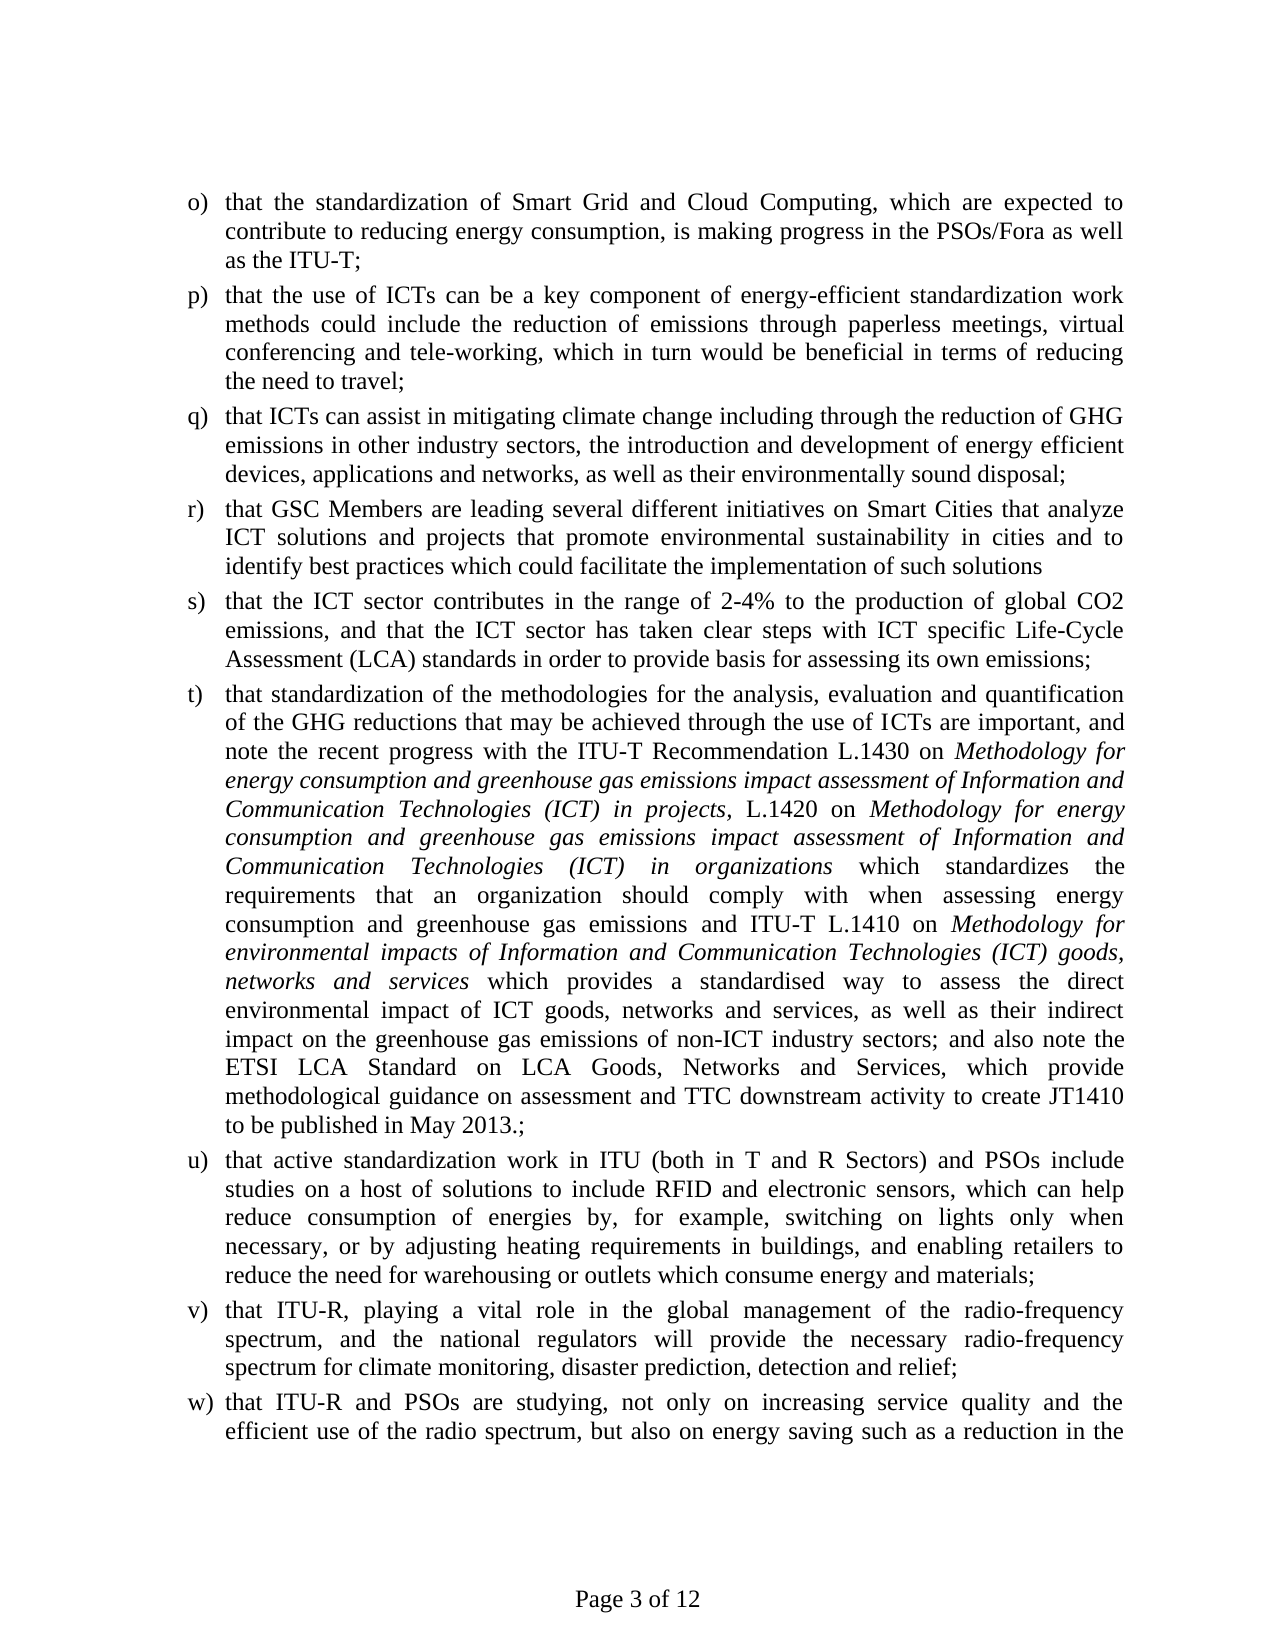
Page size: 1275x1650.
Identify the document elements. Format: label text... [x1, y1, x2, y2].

list that the ICT sector contributes in the range of 2-4% to the production of global CO2 emissions, and that the ICT sector has taken clear steps with ICT specific Life-Cycle Assessment (LCA) standards in order to provide basis for assessing its own emissions; [187, 586, 1125, 672]
list that active standardization work in ITU (both in T and R Sectors) and PSOs include studies on a host of solutions to include RFID and electronic sensors, which can help reduce consumption of energies by, for example, switching on lights only when necessary, or by adjusting heating requirements in buildings, and enabling retailers to reduce the need for warehousing or outlets which consume energy and materials; [187, 1145, 1125, 1289]
list that the standardization of Smart Grid and Cloud Computing, which are expected to contribute to reducing energy consumption, is making progress in the PSOs/Fora as well as the ITU-T; [187, 187, 1125, 274]
list that GSC Members are leading several different initiatives on Smart Cities that analyze ICT solutions and projects that promote environmental sustainability in cities and to identify best practices which could facilitate the implementation of such solutions [187, 494, 1125, 580]
list that the use of ICTs can be a key component of energy-efficient standardization work methods could include the reduction of emissions through paperless meetings, virtual conferencing and tele-working, which in turn would be beneficial in terms of reducing the need to travel; [187, 280, 1125, 395]
list that ICTs can assist in mitigating climate change including through the reduction of GHG emissions in other industry sectors, the introduction and development of energy efficient devices, applications and networks, as well as their environmentally sound disposal; [187, 401, 1125, 487]
list that standardization of the methodologies for the analysis, evaluation and quantification of the GHG reductions that may be achieved through the use of ICTs are important, and note the recent progress with the ITU-T Recommendation L.1430 on Methodology for energy consumption and greenhouse gas emissions impact assessment of Information and Communication Technologies (ICT) in projects, L.1420 on Methodology for energy consumption and greenhouse gas emissions impact assessment of Information and Communication Technologies (ICT) in organizations which standardizes the requirements that an organization should comply with when assessing energy consumption and greenhouse gas emissions and ITU-T L.1410 on Methodology for environmental impacts of Information and Communication Technologies (ICT) goods, networks and services which provides a standardised way to assess the direct environmental impact of ICT goods, networks and services, as well as their indirect impact on the greenhouse gas emissions of non-ICT industry sectors; and also note the ETSI LCA Standard on LCA Goods, Networks and Services, which provide methodological guidance on assessment and TTC downstream activity to create JT1410 to be published in May 2013.; [187, 679, 1125, 1139]
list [187, 1387, 1125, 1445]
list that ITU-R, playing a vital role in the global management of the radio-frequency spectrum, and the national regulators will provide the necessary radio-frequency spectrum for climate monitoring, disaster prediction, detection and relief; [187, 1295, 1125, 1381]
